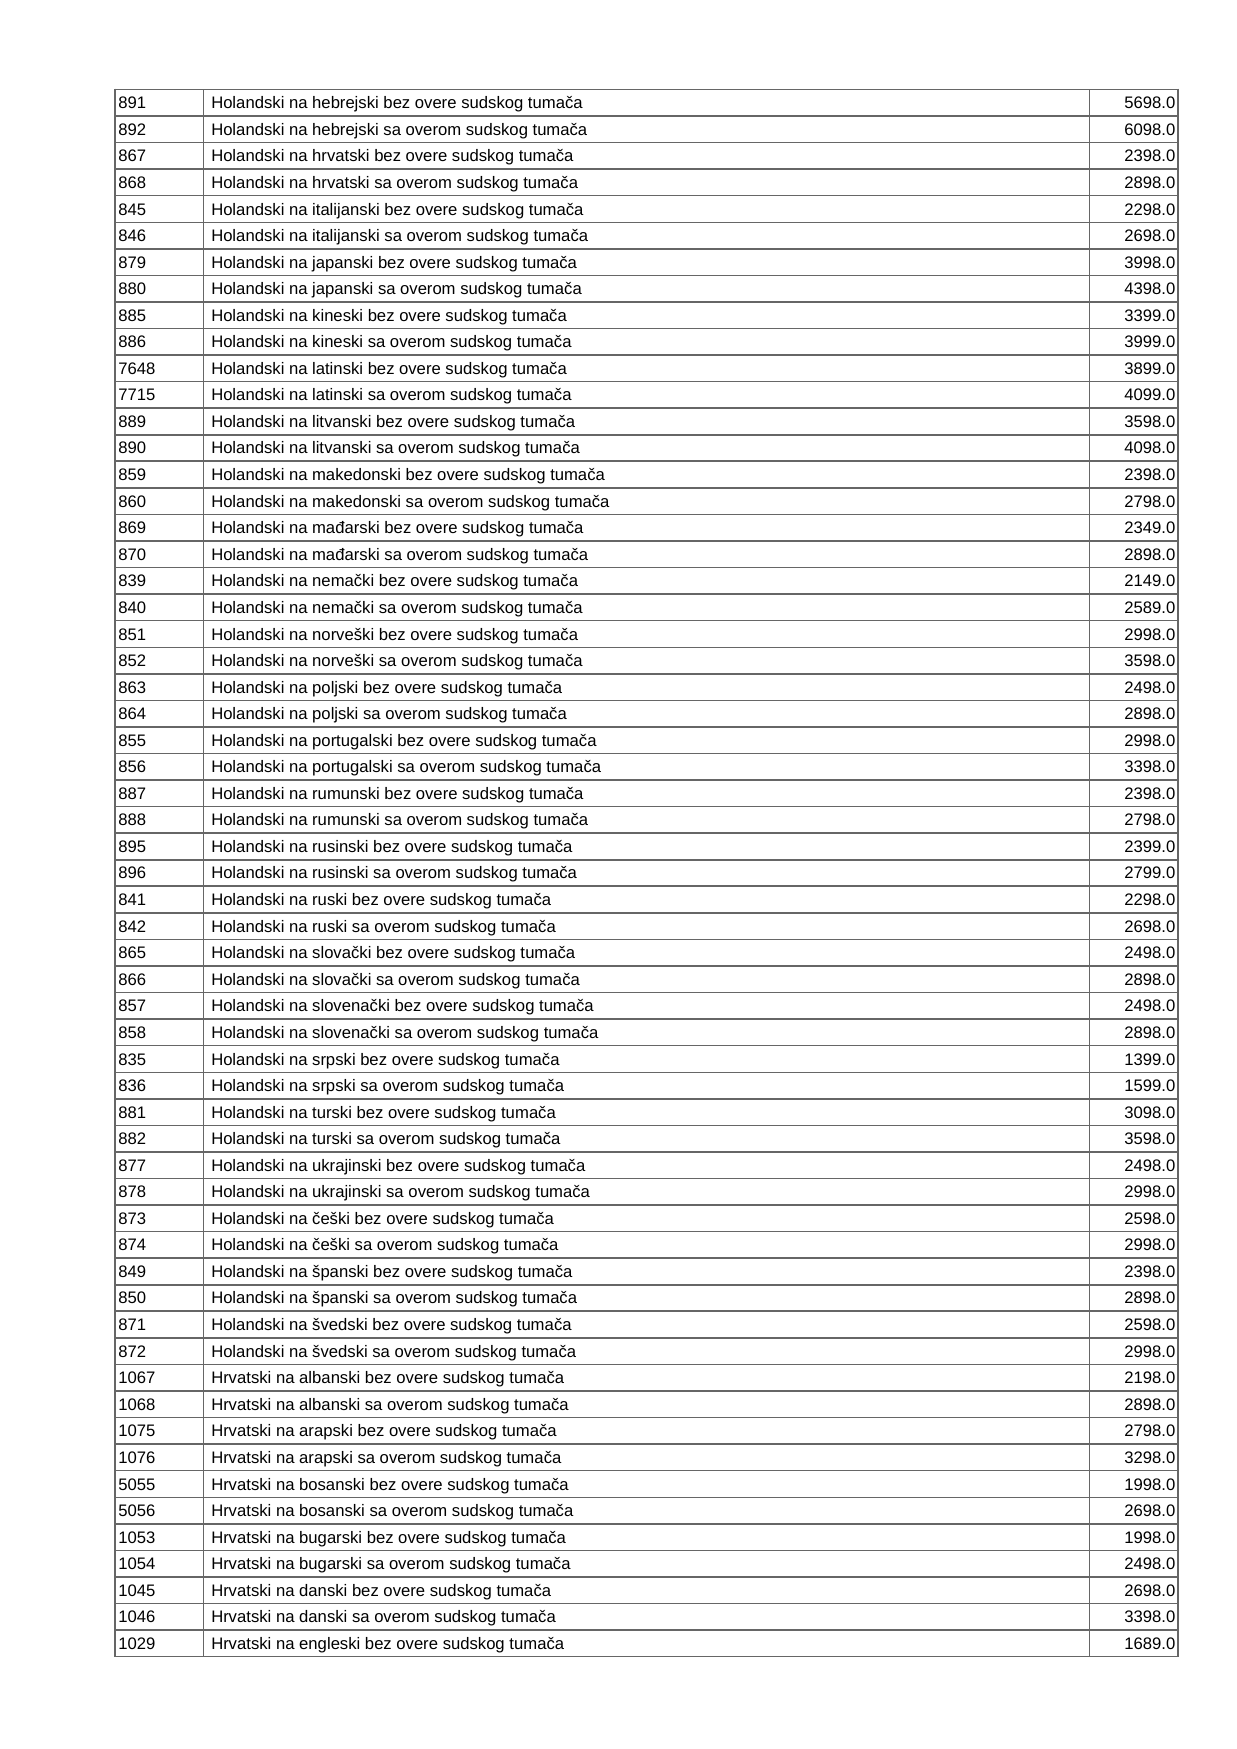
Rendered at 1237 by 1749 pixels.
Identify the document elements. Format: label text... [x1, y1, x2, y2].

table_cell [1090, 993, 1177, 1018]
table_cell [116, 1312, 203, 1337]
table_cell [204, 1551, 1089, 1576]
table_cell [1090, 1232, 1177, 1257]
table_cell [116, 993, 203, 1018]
table_cell 2898.0 [1090, 170, 1177, 195]
table_cell 5698.0 [1090, 90, 1177, 115]
table_cell 892 [116, 117, 203, 142]
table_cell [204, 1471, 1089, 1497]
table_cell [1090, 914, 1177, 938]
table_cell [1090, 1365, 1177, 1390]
table_cell 859 [116, 462, 203, 487]
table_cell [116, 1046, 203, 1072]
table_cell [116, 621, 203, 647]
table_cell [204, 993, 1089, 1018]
table_cell 2398.0 [1090, 462, 1177, 487]
table_cell 4099.0 [1090, 382, 1177, 407]
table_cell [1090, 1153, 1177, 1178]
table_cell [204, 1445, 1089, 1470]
table_cell Holandski na hebrejski bez overe sudskog tumača [204, 90, 1089, 115]
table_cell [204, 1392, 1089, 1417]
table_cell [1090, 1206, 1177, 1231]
table_cell Holandski na kineski bez overe sudskog tumača [204, 303, 1089, 328]
table_cell Holandski na italijanski bez overe sudskog tumača [204, 196, 1089, 221]
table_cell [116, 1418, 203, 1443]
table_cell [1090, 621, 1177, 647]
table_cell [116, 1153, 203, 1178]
table_cell 846 [116, 223, 203, 248]
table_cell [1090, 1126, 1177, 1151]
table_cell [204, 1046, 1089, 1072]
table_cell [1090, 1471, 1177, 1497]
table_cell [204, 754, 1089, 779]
table_cell Holandski na japanski sa overom sudskog tumača [204, 276, 1089, 301]
table_cell Holandski na hebrejski sa overom sudskog tumača [204, 117, 1089, 142]
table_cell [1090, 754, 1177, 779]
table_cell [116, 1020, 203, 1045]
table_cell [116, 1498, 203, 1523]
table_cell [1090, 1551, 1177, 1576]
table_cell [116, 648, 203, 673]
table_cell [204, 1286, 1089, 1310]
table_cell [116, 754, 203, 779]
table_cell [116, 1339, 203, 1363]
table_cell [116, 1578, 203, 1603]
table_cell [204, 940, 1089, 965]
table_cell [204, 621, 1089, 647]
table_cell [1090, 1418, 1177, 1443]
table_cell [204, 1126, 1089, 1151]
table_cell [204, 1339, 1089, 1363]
table_cell 886 [116, 329, 203, 354]
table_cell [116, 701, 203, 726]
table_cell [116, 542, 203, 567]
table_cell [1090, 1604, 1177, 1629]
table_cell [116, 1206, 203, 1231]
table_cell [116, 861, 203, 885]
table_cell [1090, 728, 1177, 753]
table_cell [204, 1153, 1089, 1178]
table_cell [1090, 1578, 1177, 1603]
table_cell Holandski na hrvatski sa overom sudskog tumača [204, 170, 1089, 195]
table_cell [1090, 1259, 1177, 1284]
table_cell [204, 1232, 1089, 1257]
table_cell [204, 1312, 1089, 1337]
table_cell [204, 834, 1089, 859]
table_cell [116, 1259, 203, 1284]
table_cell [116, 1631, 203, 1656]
table_cell 4398.0 [1090, 276, 1177, 301]
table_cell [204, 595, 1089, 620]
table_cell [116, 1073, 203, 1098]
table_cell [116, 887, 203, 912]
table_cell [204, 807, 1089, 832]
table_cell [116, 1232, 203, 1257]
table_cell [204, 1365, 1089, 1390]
table_cell Holandski na latinski bez overe sudskog tumača [204, 356, 1089, 381]
table_cell 845 [116, 196, 203, 221]
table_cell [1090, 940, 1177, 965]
table_cell Holandski na japanski bez overe sudskog tumača [204, 250, 1089, 274]
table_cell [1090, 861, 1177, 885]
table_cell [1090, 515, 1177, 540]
table_cell Holandski na litvanski bez overe sudskog tumača [204, 409, 1089, 434]
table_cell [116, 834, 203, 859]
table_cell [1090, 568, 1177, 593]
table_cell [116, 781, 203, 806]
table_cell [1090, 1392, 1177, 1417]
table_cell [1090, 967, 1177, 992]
table_cell 890 [116, 436, 203, 460]
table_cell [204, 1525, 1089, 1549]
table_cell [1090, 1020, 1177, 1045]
table_cell 4098.0 [1090, 436, 1177, 460]
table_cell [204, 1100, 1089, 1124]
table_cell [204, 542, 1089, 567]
table_cell 3899.0 [1090, 356, 1177, 381]
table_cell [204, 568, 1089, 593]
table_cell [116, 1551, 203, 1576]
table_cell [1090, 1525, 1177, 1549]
table_cell 885 [116, 303, 203, 328]
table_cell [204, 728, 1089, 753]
table_cell Holandski na litvanski sa overom sudskog tumača [204, 436, 1089, 460]
table_cell 868 [116, 170, 203, 195]
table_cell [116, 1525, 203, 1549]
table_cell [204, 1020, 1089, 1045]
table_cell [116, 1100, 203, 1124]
table_cell 889 [116, 409, 203, 434]
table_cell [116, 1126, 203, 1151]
table_cell 3999.0 [1090, 329, 1177, 354]
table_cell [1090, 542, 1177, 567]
table_cell Holandski na makedonski bez overe sudskog tumača [204, 462, 1089, 487]
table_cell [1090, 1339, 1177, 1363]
table_cell Holandski na latinski sa overom sudskog tumača [204, 382, 1089, 407]
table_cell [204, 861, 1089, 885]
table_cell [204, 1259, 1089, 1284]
table_cell Holandski na hrvatski bez overe sudskog tumača [204, 143, 1089, 168]
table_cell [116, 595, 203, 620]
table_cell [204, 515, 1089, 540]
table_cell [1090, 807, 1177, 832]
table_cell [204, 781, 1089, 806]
table_cell 867 [116, 143, 203, 168]
table_cell 2398.0 [1090, 143, 1177, 168]
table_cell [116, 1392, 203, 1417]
table_cell 879 [116, 250, 203, 274]
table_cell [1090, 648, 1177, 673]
table_cell Holandski na italijanski sa overom sudskog tumača [204, 223, 1089, 248]
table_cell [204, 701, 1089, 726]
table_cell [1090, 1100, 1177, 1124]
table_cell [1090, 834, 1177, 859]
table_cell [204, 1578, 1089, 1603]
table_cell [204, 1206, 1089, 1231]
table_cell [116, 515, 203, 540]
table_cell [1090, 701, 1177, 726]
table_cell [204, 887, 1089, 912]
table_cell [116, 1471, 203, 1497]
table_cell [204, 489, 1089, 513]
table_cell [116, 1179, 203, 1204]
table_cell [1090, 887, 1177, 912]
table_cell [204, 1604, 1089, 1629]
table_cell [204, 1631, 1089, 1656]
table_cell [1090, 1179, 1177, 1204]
table_cell 6098.0 [1090, 117, 1177, 142]
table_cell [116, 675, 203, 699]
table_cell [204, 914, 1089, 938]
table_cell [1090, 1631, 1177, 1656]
table_cell 2298.0 [1090, 196, 1177, 221]
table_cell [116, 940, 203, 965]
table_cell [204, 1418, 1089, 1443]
table_cell 880 [116, 276, 203, 301]
table_cell 860 [116, 489, 203, 513]
table_cell 7648 [116, 356, 203, 381]
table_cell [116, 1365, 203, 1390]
table_cell 7715 [116, 382, 203, 407]
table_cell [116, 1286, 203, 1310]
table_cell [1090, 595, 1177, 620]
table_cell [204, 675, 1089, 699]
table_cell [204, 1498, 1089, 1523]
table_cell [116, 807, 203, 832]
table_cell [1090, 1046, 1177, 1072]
table_cell Holandski na kineski sa overom sudskog tumača [204, 329, 1089, 354]
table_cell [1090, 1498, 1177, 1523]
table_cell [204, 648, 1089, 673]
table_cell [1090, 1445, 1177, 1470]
table_cell 3399.0 [1090, 303, 1177, 328]
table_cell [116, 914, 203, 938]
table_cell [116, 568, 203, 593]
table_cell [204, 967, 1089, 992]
table_cell 2698.0 [1090, 223, 1177, 248]
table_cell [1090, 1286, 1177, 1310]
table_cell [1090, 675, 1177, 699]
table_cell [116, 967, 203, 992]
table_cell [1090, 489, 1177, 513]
table_cell 3998.0 [1090, 250, 1177, 274]
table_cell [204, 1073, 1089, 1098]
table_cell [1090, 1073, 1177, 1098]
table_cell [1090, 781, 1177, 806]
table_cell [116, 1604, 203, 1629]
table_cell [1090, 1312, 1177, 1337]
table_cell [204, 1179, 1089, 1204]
table_cell 891 [116, 90, 203, 115]
table_cell 3598.0 [1090, 409, 1177, 434]
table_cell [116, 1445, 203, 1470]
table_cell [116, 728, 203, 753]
